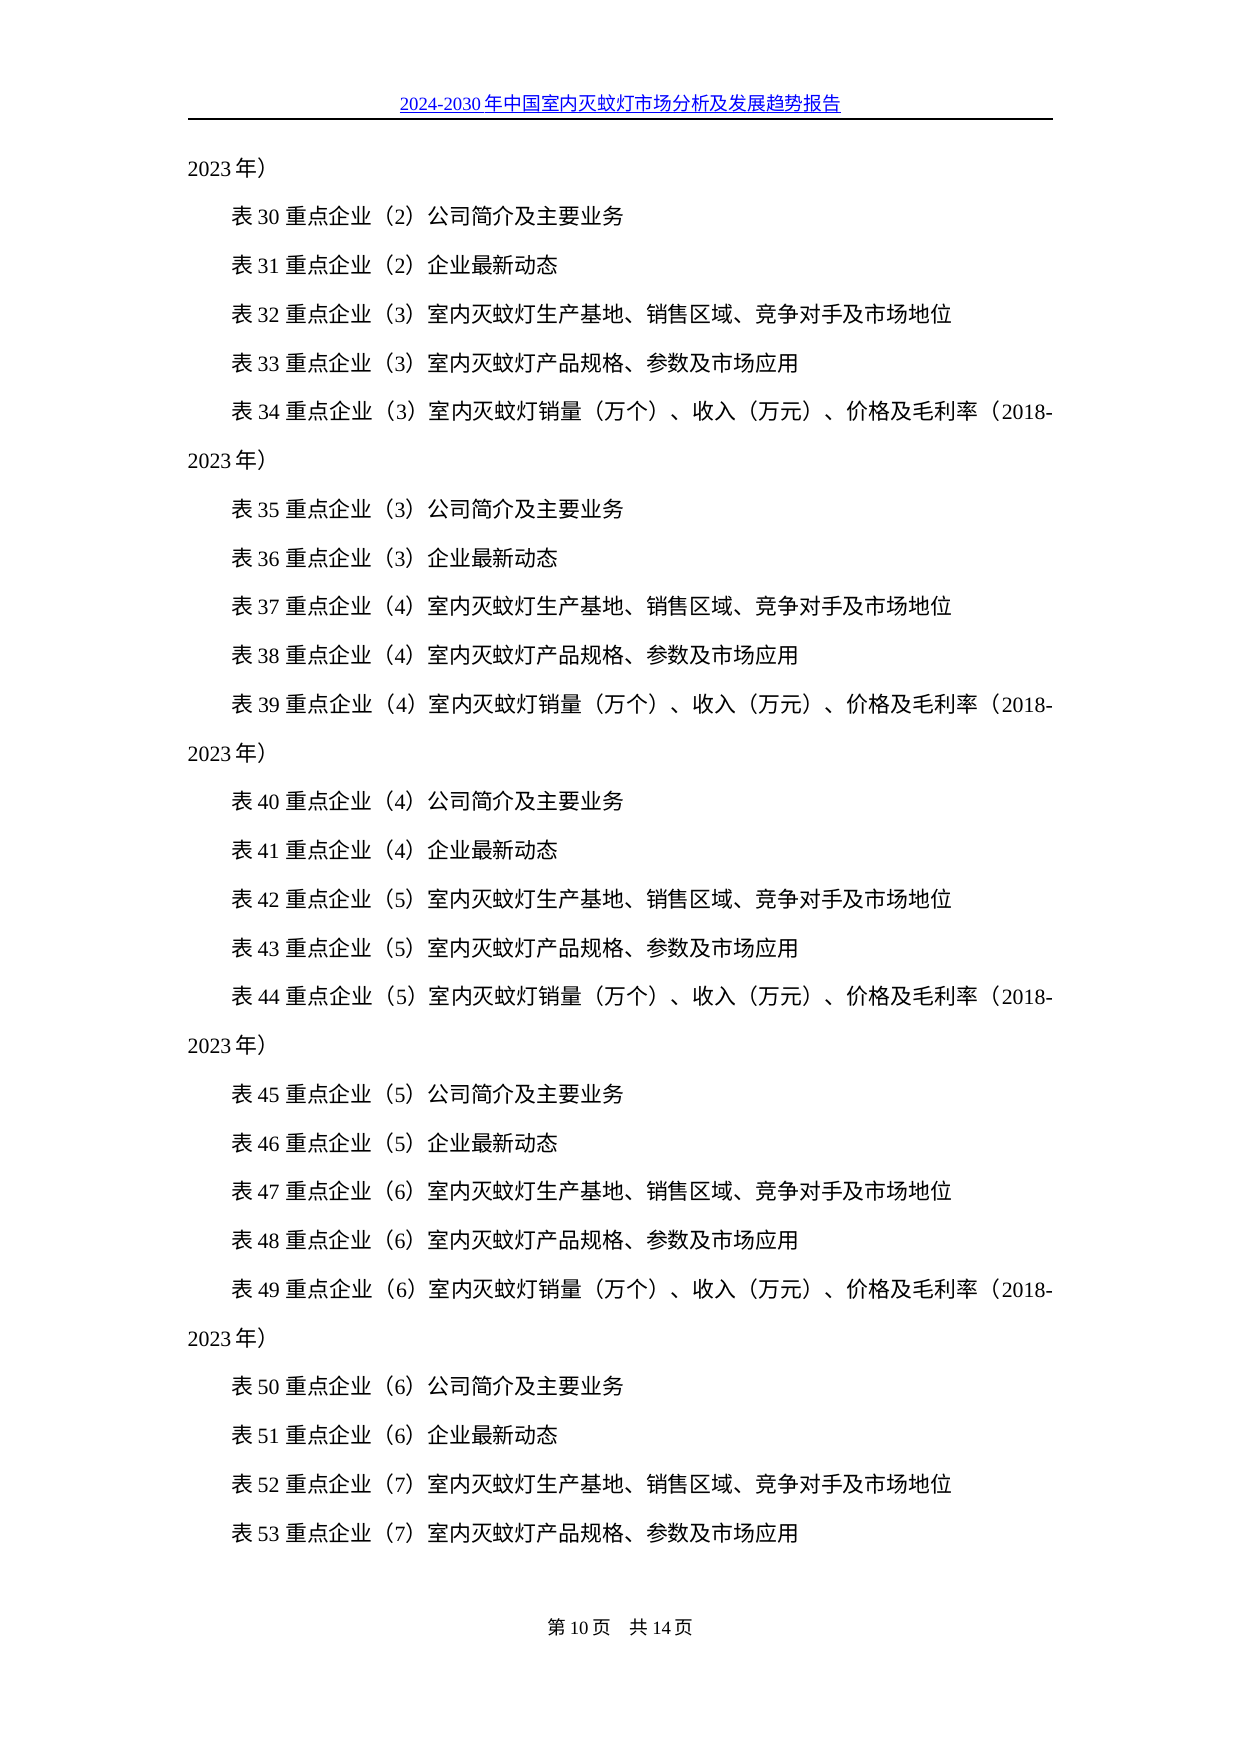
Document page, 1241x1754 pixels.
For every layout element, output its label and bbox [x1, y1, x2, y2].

text [187, 150, 1053, 1548]
